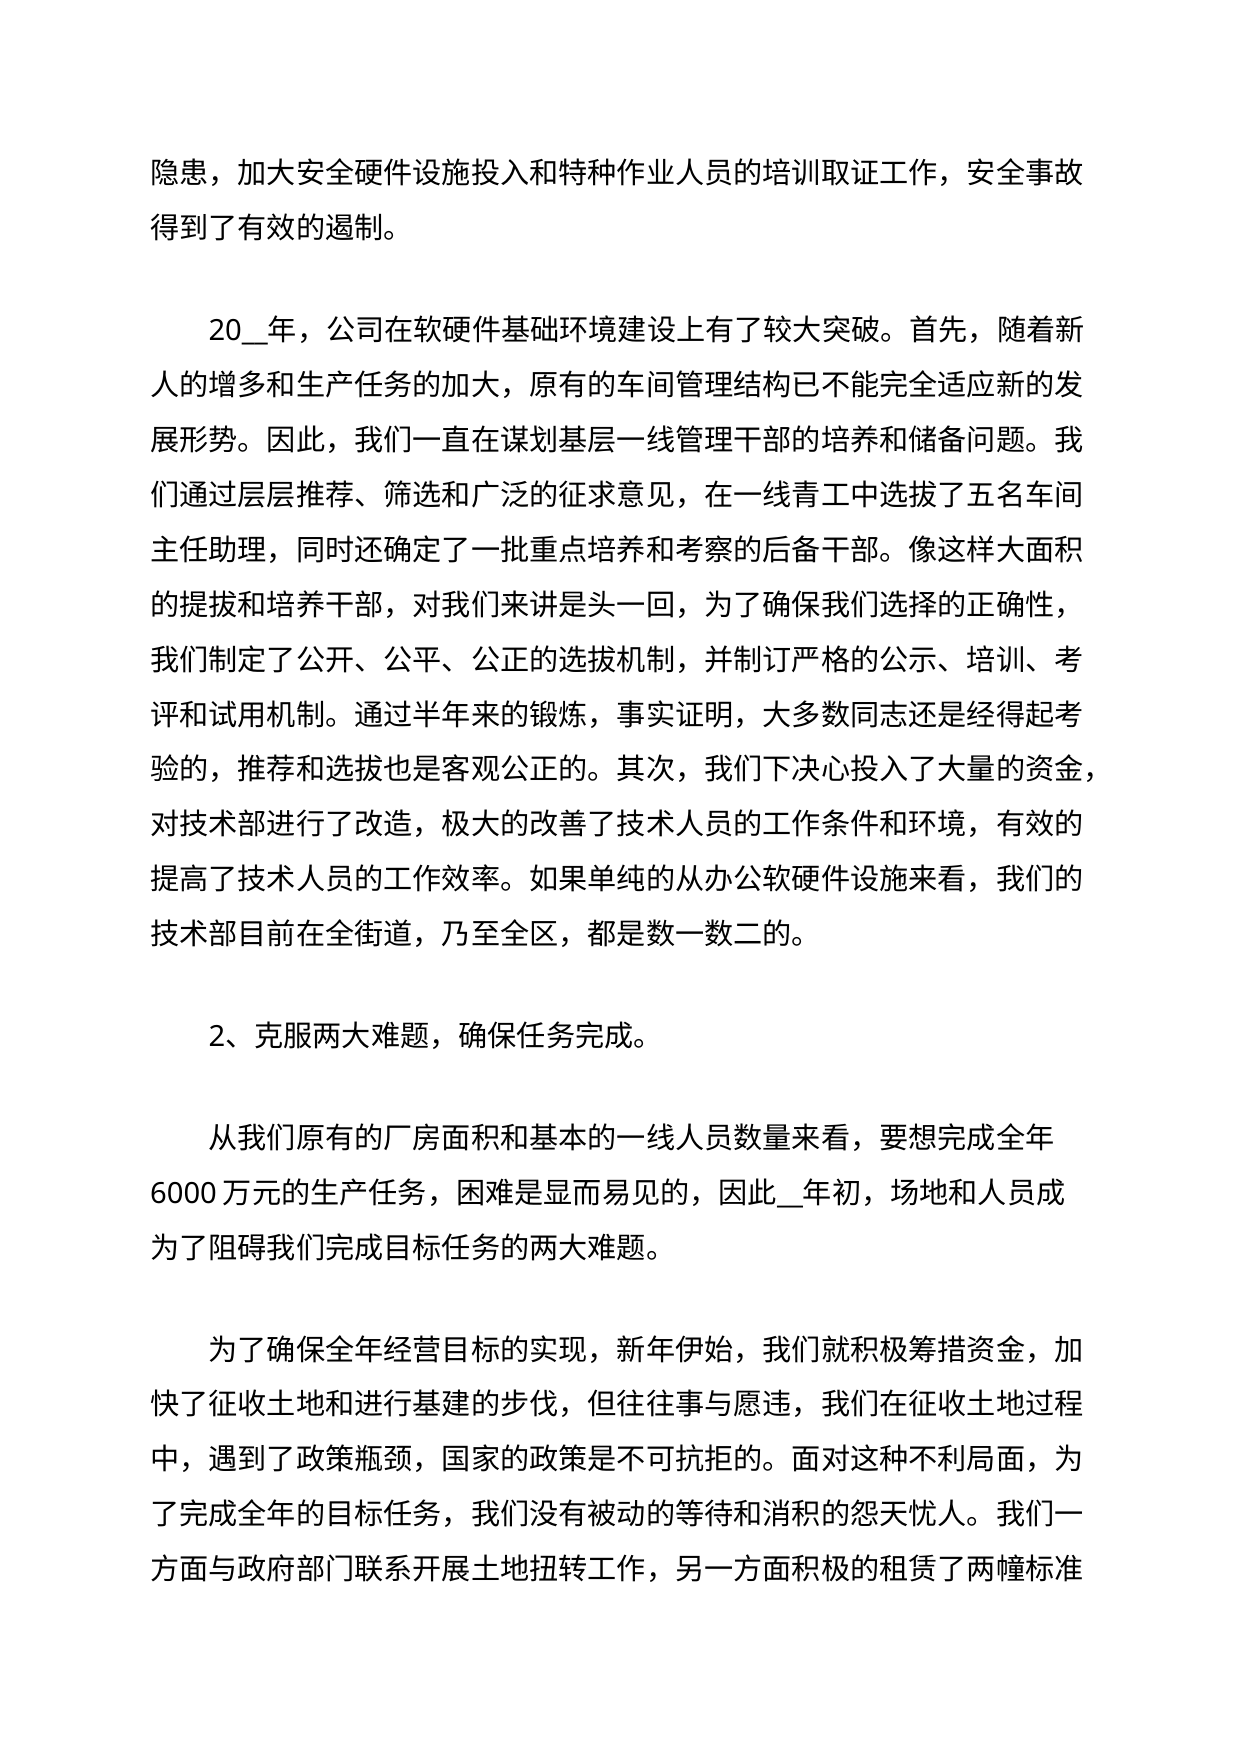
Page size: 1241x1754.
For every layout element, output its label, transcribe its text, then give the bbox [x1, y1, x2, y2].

text 2、克服两大难题，确保任务完成。 [150, 1012, 1090, 1055]
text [150, 150, 1090, 247]
text 从我们原有的厂房面积和基本的一线人员数量来看，要想完成全年6000万元的生产任务，困难是显而易见的，因此__年初，场地和人员成为了阻碍我们完成目标任务的两大难题。 [150, 1114, 1090, 1267]
text 20__年，公司在软硬件基础环境建设上有了较大突破。首先，随着新人的增多和生产任务的加大，原有的车间管理结构已不能完全适应新的发展形势。因此，我们一直在谋划基层一线管理干部的培养和储备问题。我们通过层层推荐、筛选和广泛的征求意见，在一线青工中选拔了五名车间主任助理，同时还确定了一批重点培养和考察的后备干部。像这样大面积的提拔和培养干部，对我们来讲是头一回，为了确保我们选择的正确性，我们制定了公开、公平、公正的选拔机制，并制订严格的公示、培训、考评和试用机制。通过半年来的锻炼，事实证明，大多数同志还是经得起考验的，推荐和选拔也是客观公正的。其次，我们下决心投入了大量的资金，对技术部进行了改造，极大的改善了技术人员的工作条件和环境，有效的提高了技术人员的工作效率。如果单纯的从办公软硬件设施来看，我们的技术部目前在全街道，乃至全区，都是数一数二的。 [150, 307, 1090, 953]
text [150, 1326, 1090, 1588]
